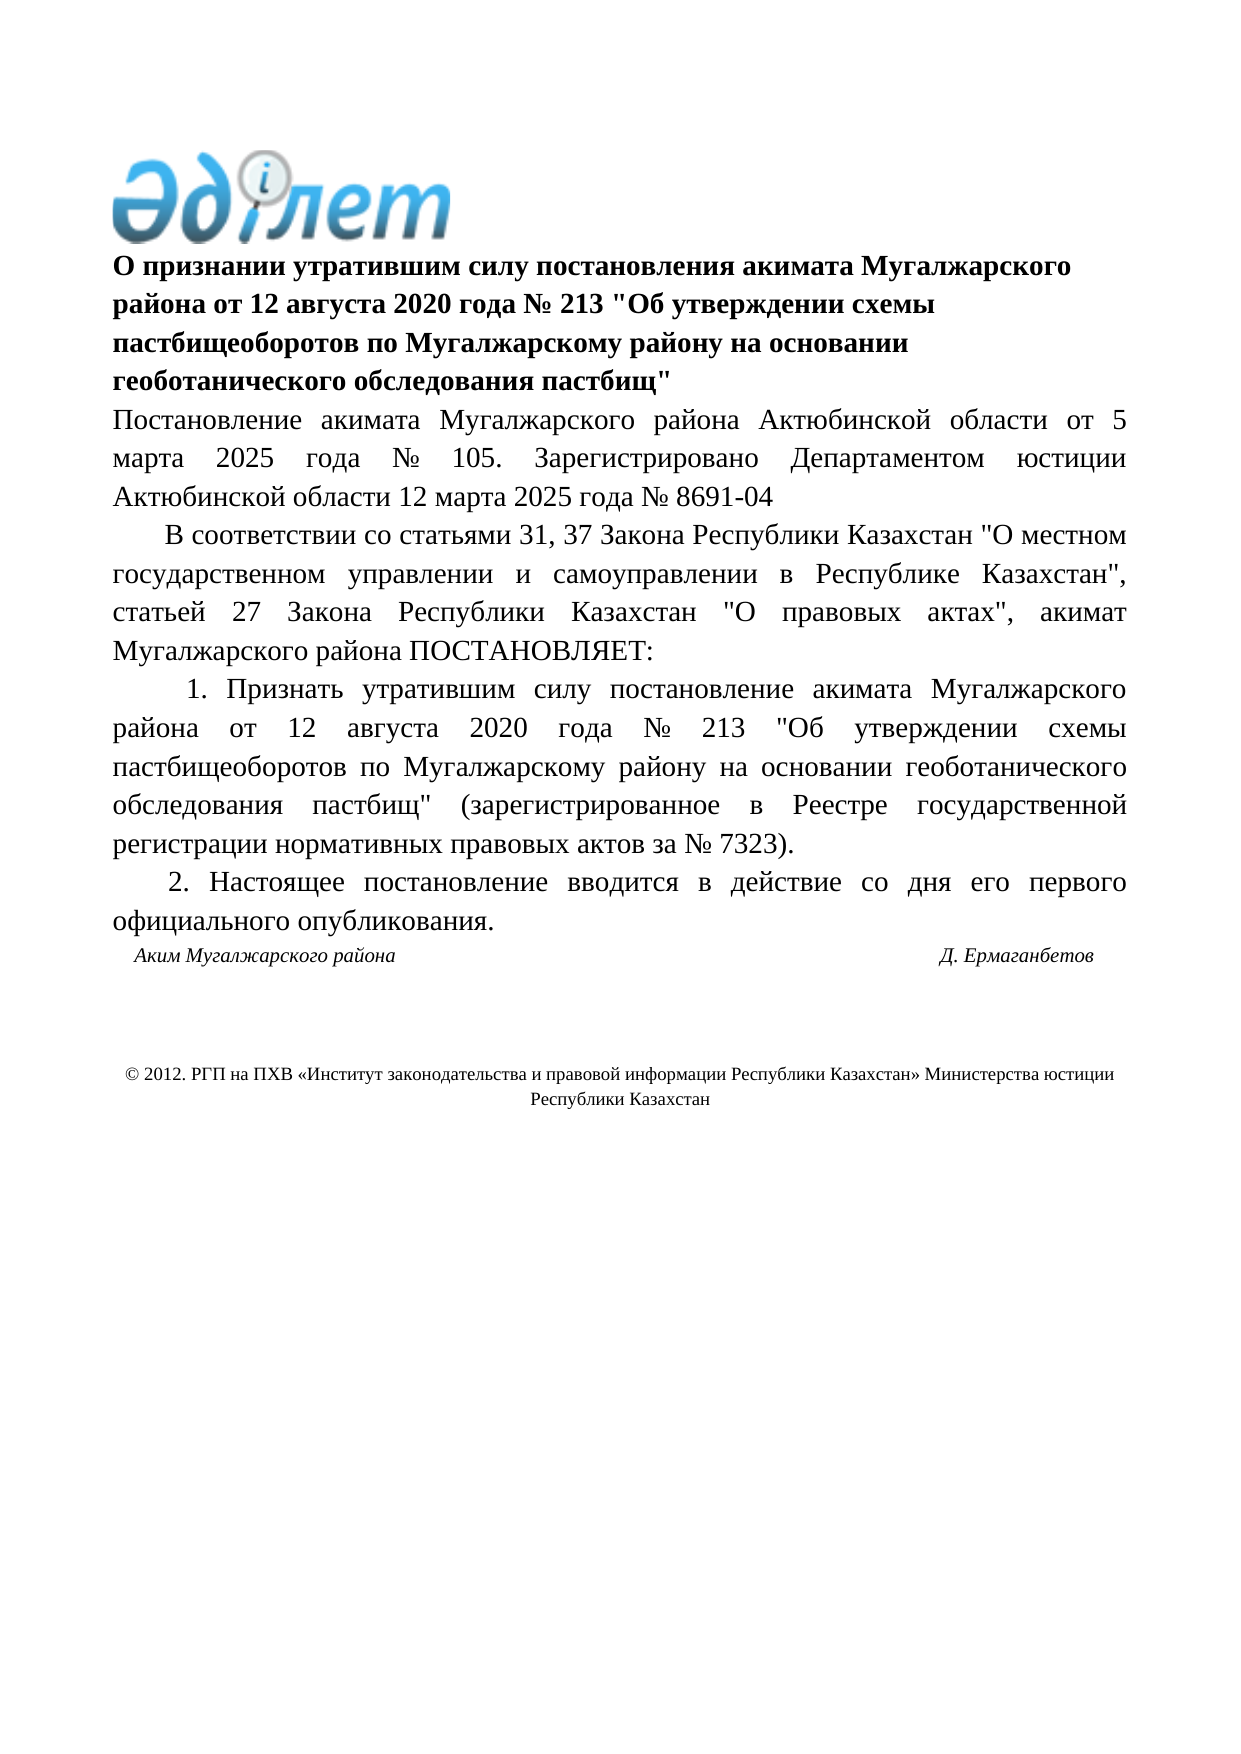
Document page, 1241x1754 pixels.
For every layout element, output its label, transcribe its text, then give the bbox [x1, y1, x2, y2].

text О признании утратившим силу постановления акимата Мугалжарского района от 12 августа 2020 года № 213 "Об утверждении схемы пастбищеоборотов по Мугалжарскому району на основании геоботанического обследования пастбищ" [112, 248, 1128, 397]
text 2. Настоящее постановление вводится в действие со дня его первого официального опубликования. [112, 864, 1128, 936]
text © 2012. РГП на ПХВ «Институт законодательства и правовой информации Республики Казахстан» Министерства юстиции Республики Казахстан [112, 1063, 1128, 1109]
text 1. Признать утратившим силу постановление акимата Мугалжарского района от 12 августа 2020 года № 213 "Об утверждении схемы пастбищеоборотов по Мугалжарскому району на основании геоботанического обследования пастбищ" (зарегистрированное в Реестре государственной регистрации нормативных правовых актов за № 7323). [112, 672, 1128, 859]
table_header Аким Мугалжарского района [101, 941, 939, 972]
text Постановление акимата Мугалжарского района Актюбинской области от 5 марта 2025 года № 105. Зарегистрировано Департаментом юстиции Актюбинской области 12 марта 2025 года № 8691-04 [112, 402, 1128, 512]
picture [112, 150, 451, 244]
text В соответствии со статьями 31, 37 Закона Республики Казахстан "О местном государственном управлении и самоуправлении в Республике Казахстан", статьей 27 Закона Республики Казахстан "О правовых актах", акимат Мугалжарского района ПОСТАНОВЛЯЕТ: [112, 517, 1128, 667]
table_header Д. Ермаганбетов [939, 941, 1240, 972]
